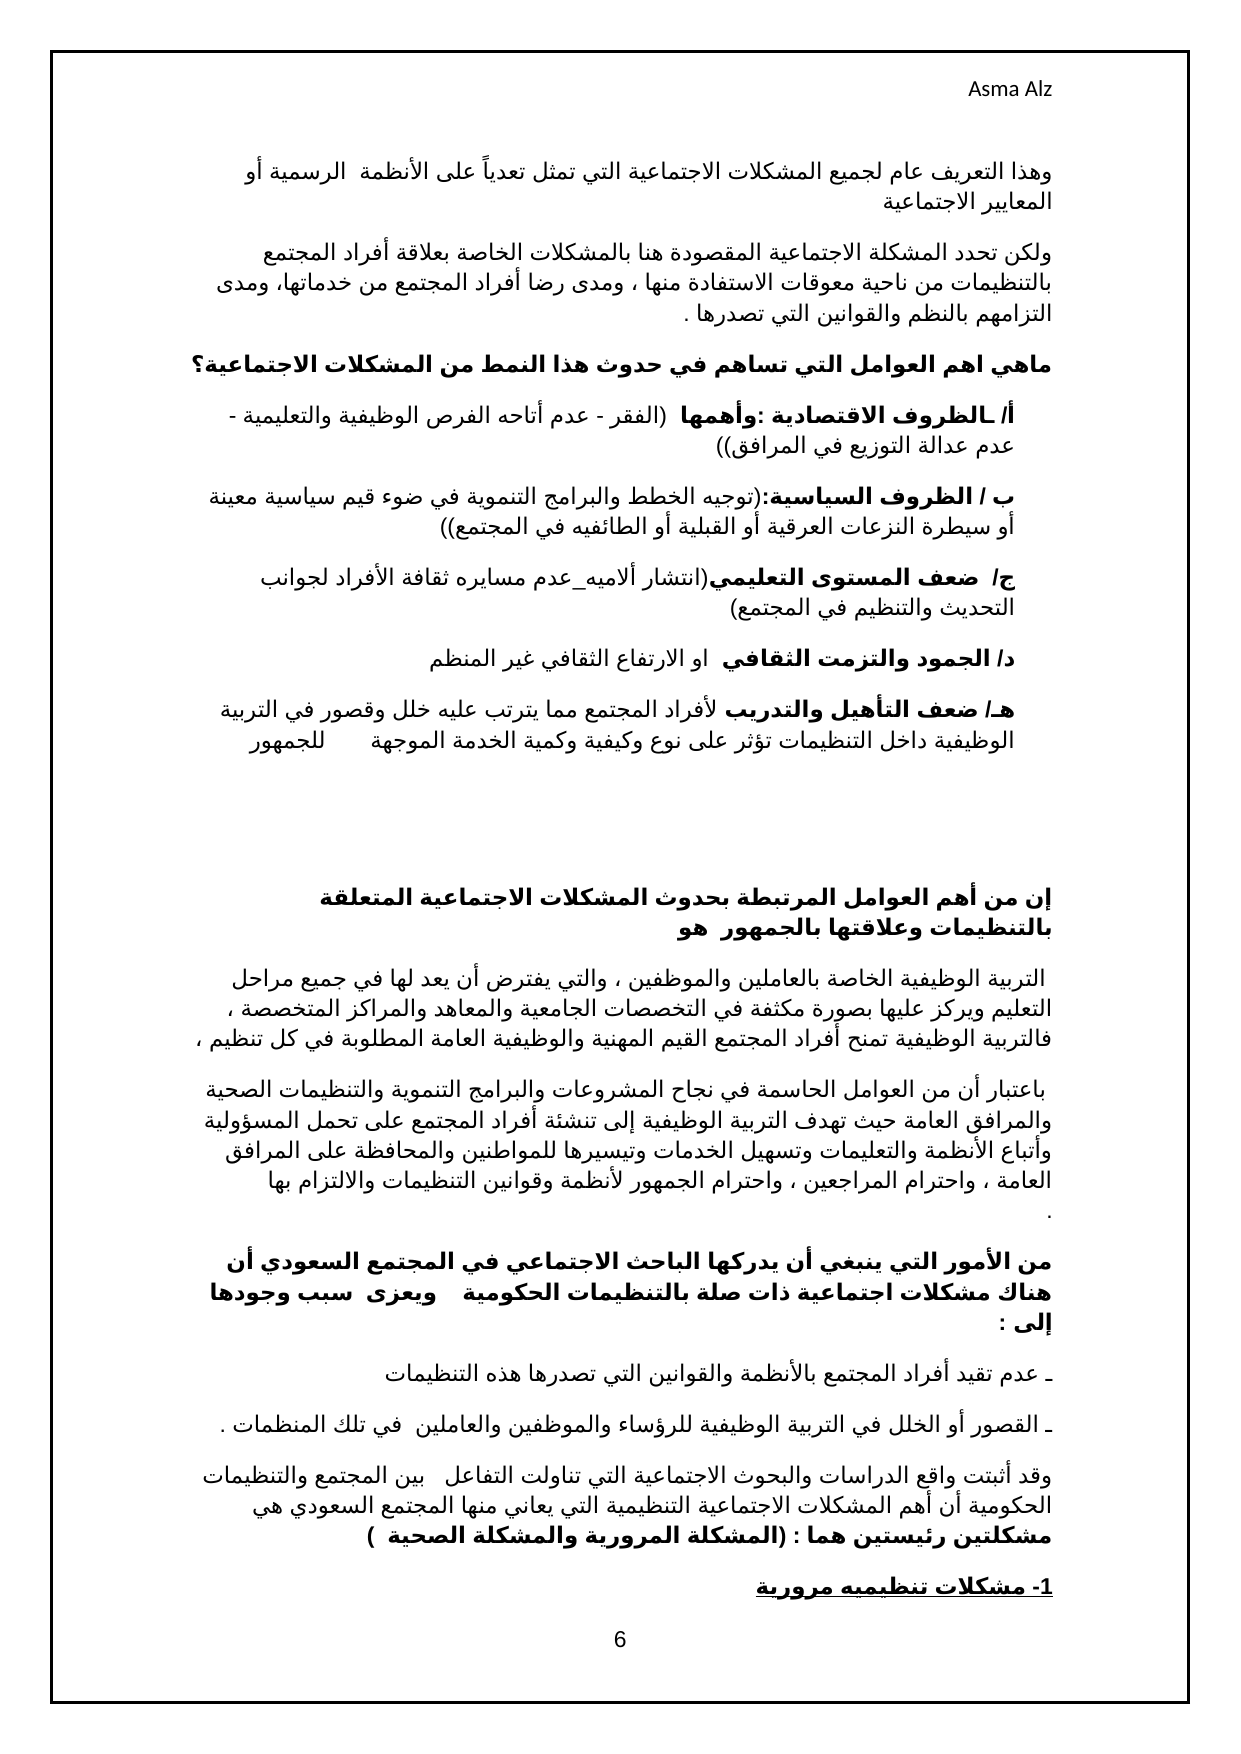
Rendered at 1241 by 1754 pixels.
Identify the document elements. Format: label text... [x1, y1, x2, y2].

text ـ القصور أو الخلل في التربية الوظيفية للرؤساء والموظفين والعاملين في تلك المنظمات . [187, 1411, 1053, 1437]
text ولكن تحدد المشكلة الاجتماعية المقصودة هنا بالمشكلات الخاصة بعلاقة أفراد المجتمع بالتنظيمات من ناحية معوقات الاستفادة منها ، ومدى رضا أفراد المجتمع من خدماتها، ومدى التزامهم بالنظم والقوانين التي تصدرها . [187, 239, 1053, 326]
text هـ/ ضعف التأهيل والتدريب لأفراد المجتمع مما يترتب عليه خلل وقصور في التربية الوظيفية داخل التنظيمات تؤثر على نوع وكيفية وكمية الخدمة الموجهة للجمهور [187, 696, 1015, 753]
text د/ الجمود والتزمت الثقافي او الارتفاع الثقافي غير المنظم [187, 645, 1015, 672]
text وهذا التعريف عام لجميع المشكلات الاجتماعية التي تمثل تعدياً على الأنظمة الرسمية أو المعايير الاجتماعية [187, 158, 1053, 214]
text باعتبار أن من العوامل الحاسمة في نجاح المشروعات والبرامج التنموية والتنظيمات الصحية والمرافق العامة حيث تهدف التربية الوظيفية إلى تنشئة أفراد المجتمع على تحمل المسؤولية وأتباع الأنظمة والتعليمات وتسهيل الخدمات وتيسيرها للمواطنين والمحافظة على المرافق العامة ، واحترام المراجعين ، واحترام الجمهور لأنظمة وقوانين التنظيمات والالتزام بها . [187, 1076, 1053, 1223]
text ـ عدم تقيد أفراد المجتمع بالأنظمة والقوانين التي تصدرها هذه التنظيمات [187, 1360, 1053, 1386]
text وقد أثبتت واقع الدراسات والبحوث الاجتماعية التي تناولت التفاعل بين المجتمع والتنظيمات الحكومية أن أهم المشكلات الاجتماعية التنظيمية التي يعاني منها المجتمع السعودي هي مشكلتين رئيستين هما : (المشكلة المرورية والمشكلة الصحية ) [187, 1462, 1053, 1548]
text التربية الوظيفية الخاصة بالعاملين والموظفين ، والتي يفترض أن يعد لها في جميع مراحل التعليم ويركز عليها بصورة مكثفة في التخصصات الجامعية والمعاهد والمراكز المتخصصة ، فالتربية الوظيفية تمنح أفراد المجتمع القيم المهنية والوظيفية العامة المطلوبة في كل تنظيم ، [187, 965, 1053, 1052]
text ج/ ضعف المستوى التعليمي(انتشار ألاميه_عدم مسايره ثقافة الأفراد لجوانب التحديث والتنظيم في المجتمع) [187, 564, 1015, 621]
text إن من أهم العوامل المرتبطة بحدوث المشكلات الاجتماعية المتعلقة بالتنظيمات وعلاقتها بالجمهور هو [187, 884, 1053, 940]
text 1- مشكلات تنظيميه مرورية [187, 1573, 1053, 1599]
text أ/ ـالظروف الاقتصادية :وأهمها (الفقر - عدم أتاحه الفرص الوظيفية والتعليمية - عدم عدالة التوزيع في المرافق)) [187, 402, 1015, 458]
text ب / الظروف السياسية:(توجيه الخطط والبرامج التنموية في ضوء قيم سياسية معينة أو سيطرة النزعات العرقية أو القبلية أو الطائفيه في المجتمع)) [187, 483, 1015, 539]
text من الأمور التي ينبغي أن يدركها الباحث الاجتماعي في المجتمع السعودي أن هناك مشكلات اجتماعية ذات صلة بالتنظيمات الحكومية ويعزى سبب وجودها إلى : [187, 1248, 1053, 1335]
text ماهي اهم العوامل التي تساهم في حدوث هذا النمط من المشكلات الاجتماعية؟ [187, 351, 1053, 377]
